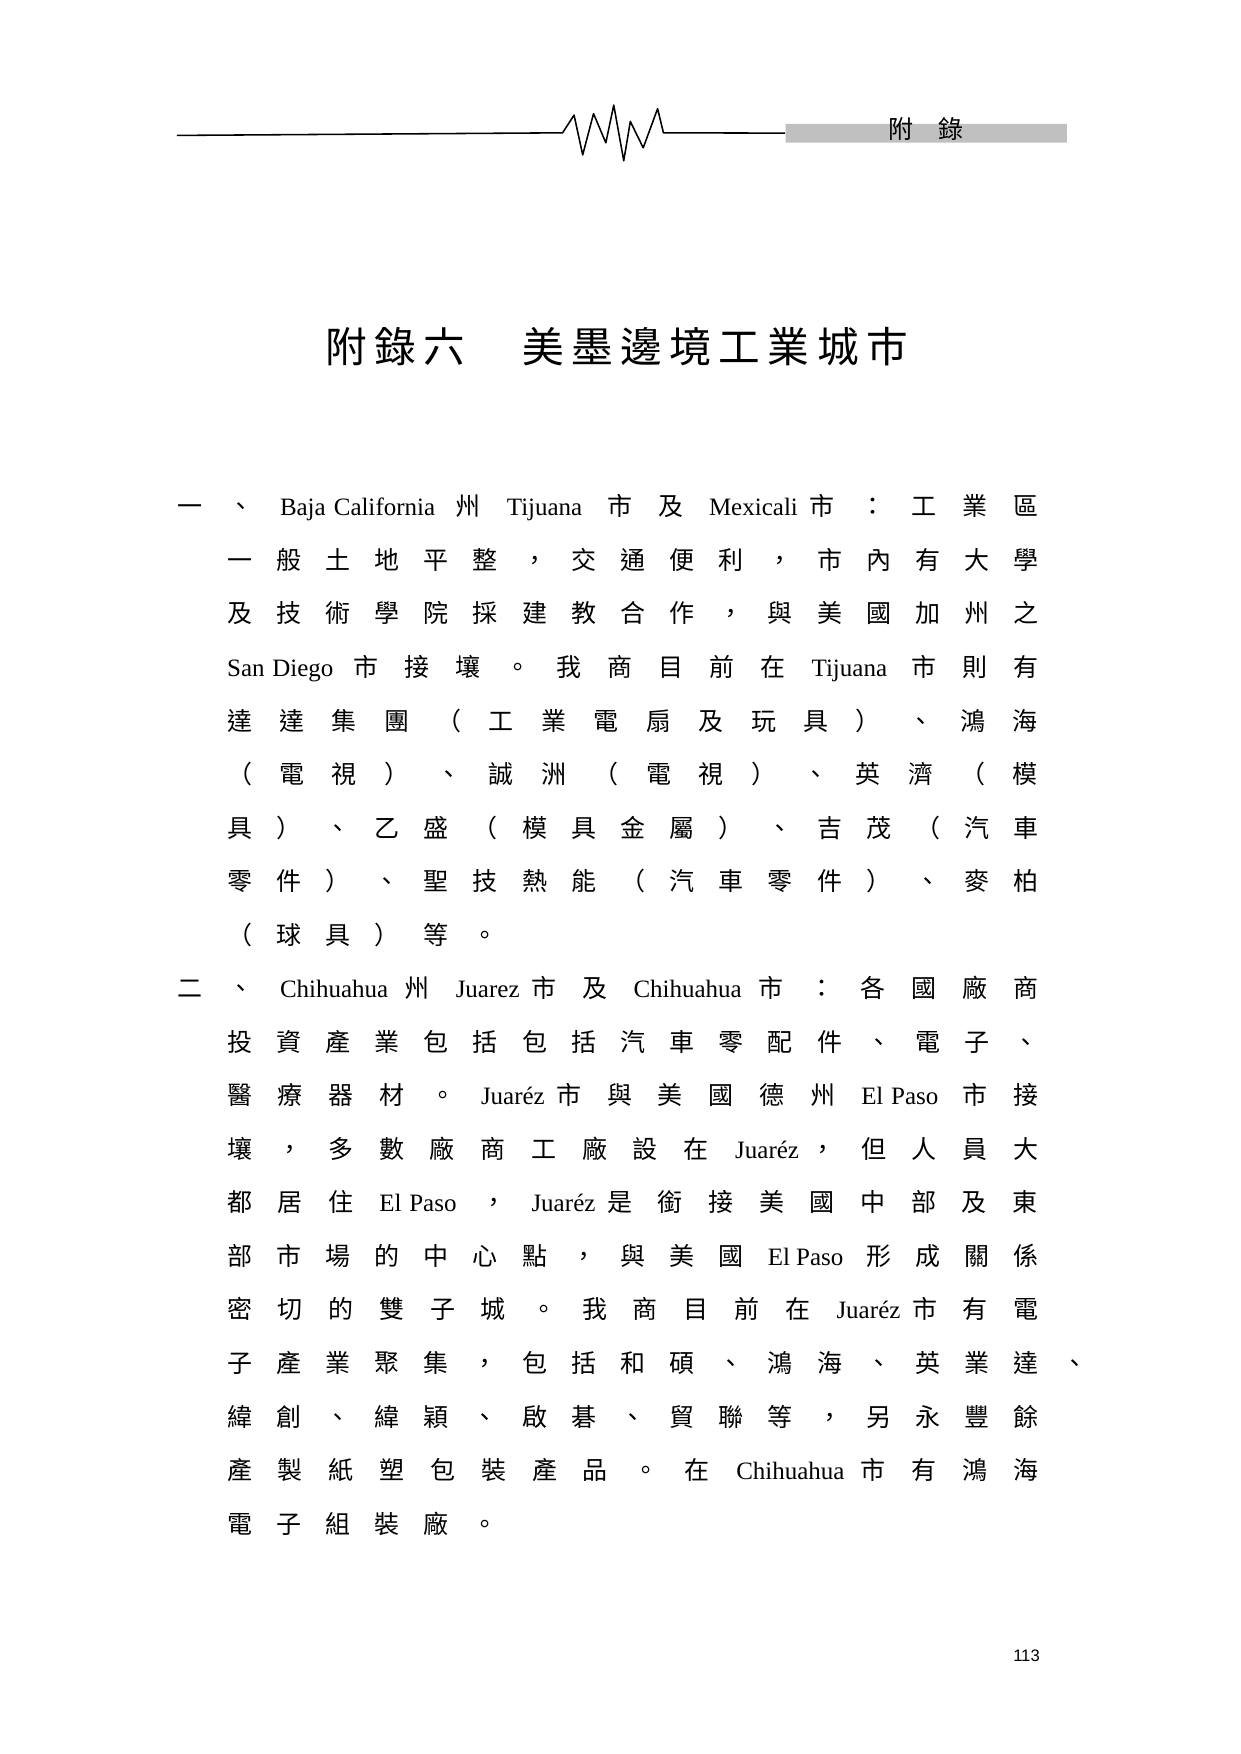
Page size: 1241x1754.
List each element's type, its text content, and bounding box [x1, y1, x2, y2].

text 二、Chihuahua州Juarez市及Chihuahua市：各國廠商投資產業包括包括汽車零配件、電子、醫療器材。Juaréz市與美國德州El Paso市接壤，多數廠商工廠設在Juaréz，但人員大都居住El Paso，Juaréz是銜接美國中部及東部市場的中心點，與美國El Paso形成關係密切的雙子城。我商目前在Juaréz市有電子產業聚集，包括和碩、鴻海、英業達、緯創、緯穎、啟碁、貿聯等，另永豐餘產製紙塑包裝產品。在Chihuahua市有鴻海電子組裝廠。 [178, 960, 1063, 1549]
text 附錄六 美墨邊境工業城市 [178, 291, 1063, 398]
text 一、Baja California州Tijuana市及Mexicali市：工業區一般土地平整，交通便利，市內有大學及技術學院採建教合作，與美國加州之San Diego市接壤。我商目前在Tijuana市則有達達集團（工業電扇及玩具）、鴻海（電視）、誠洲（電視）、英濟（模具）、乙盛（模具金屬）、吉茂（汽車零件）、聖技熱能（汽車零件）、麥柏（球具）等。 [178, 478, 1063, 960]
